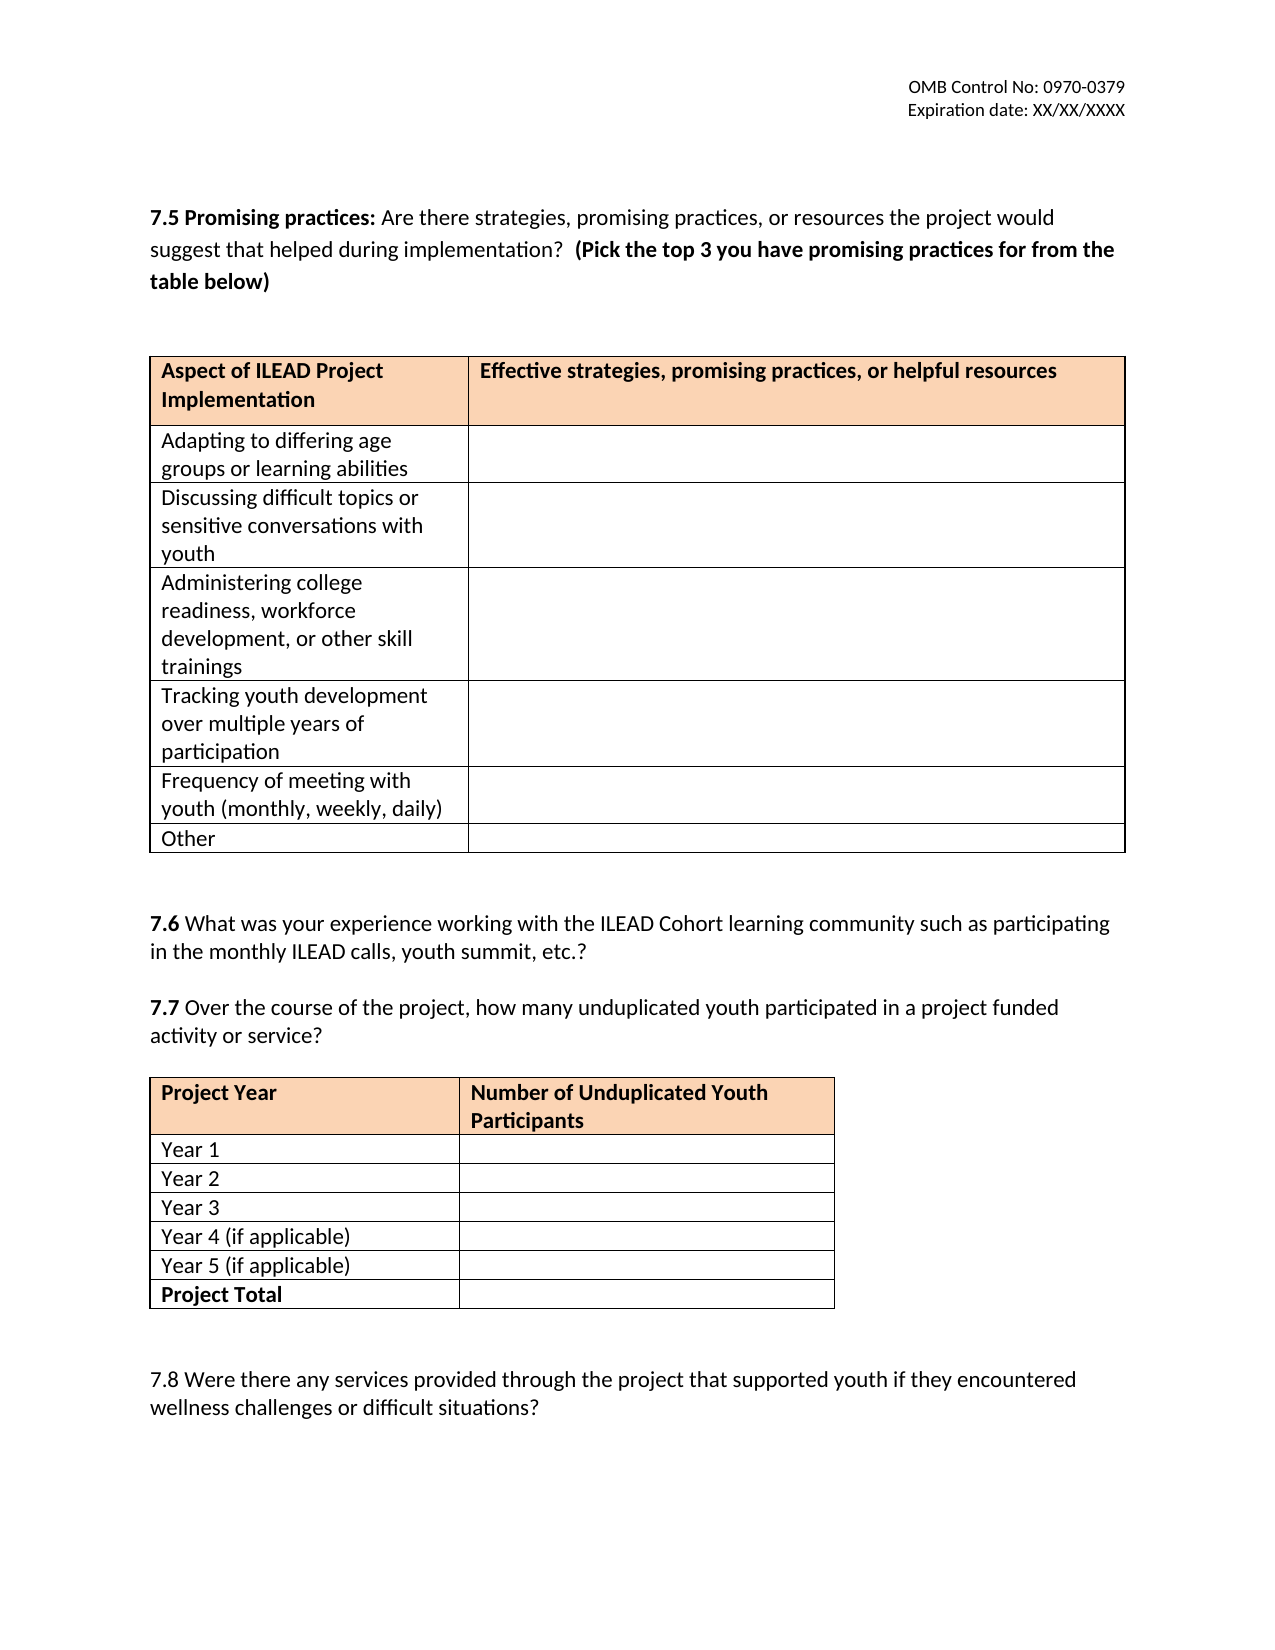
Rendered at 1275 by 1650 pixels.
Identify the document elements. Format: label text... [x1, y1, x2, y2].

table_cell [460, 1222, 834, 1250]
table_header Project Year [151, 1078, 459, 1134]
text 7.7 Over the course of the project, how many unduplicated youth participated in a project funded activity or service? [150, 993, 1125, 1049]
table_cell Discussing difficult topics or sensitive conversations with youth [151, 483, 468, 567]
text 7.6 What was your experience working with the ILEAD Cohort learning community such as participating in the monthly ILEAD calls, youth summit, etc.? [150, 909, 1125, 965]
table_cell [460, 1135, 834, 1163]
table_cell Administering college readiness, workforce development, or other skill trainings [151, 568, 468, 680]
table_cell [469, 426, 1124, 482]
table_cell [460, 1164, 834, 1192]
table_cell Adapting to differing age groups or learning abilities [151, 426, 468, 482]
text 7.8 Were there any services provided through the project that supported youth if they encountered wellness challenges or difficult situations? [150, 1365, 1125, 1421]
table_cell [460, 1251, 834, 1279]
table_cell [469, 824, 1124, 852]
table_cell [460, 1280, 834, 1308]
table_cell Frequency of meeting with youth (monthly, weekly, daily) [151, 767, 468, 823]
table_cell Year 5 (if applicable) [151, 1251, 459, 1279]
text 7.5 Promising practices: Are there strategies, promising practices, or resources the project would suggest that helped during implementation? (Pick the top 3 you have promising practices for from the table below) [150, 203, 1125, 295]
table_cell Year 4 (if applicable) [151, 1222, 459, 1250]
table_header Number of Unduplicated Youth Participants [460, 1078, 834, 1134]
table_cell [469, 767, 1124, 823]
table_cell Year 1 [151, 1135, 459, 1163]
table_cell Year 2 [151, 1164, 459, 1192]
table_cell Year 3 [151, 1193, 459, 1221]
table_cell [469, 681, 1124, 766]
table_header Effective strategies, promising practices, or helpful resources [469, 357, 1124, 425]
table_header Aspect of ILEAD Project Implementation [151, 357, 468, 425]
table_cell Tracking youth development over multiple years of participation [151, 681, 468, 766]
table_cell Project Total [151, 1280, 459, 1308]
table_cell [469, 483, 1124, 567]
table_cell Other [151, 824, 468, 852]
table_cell [460, 1193, 834, 1221]
table_cell [469, 568, 1124, 680]
